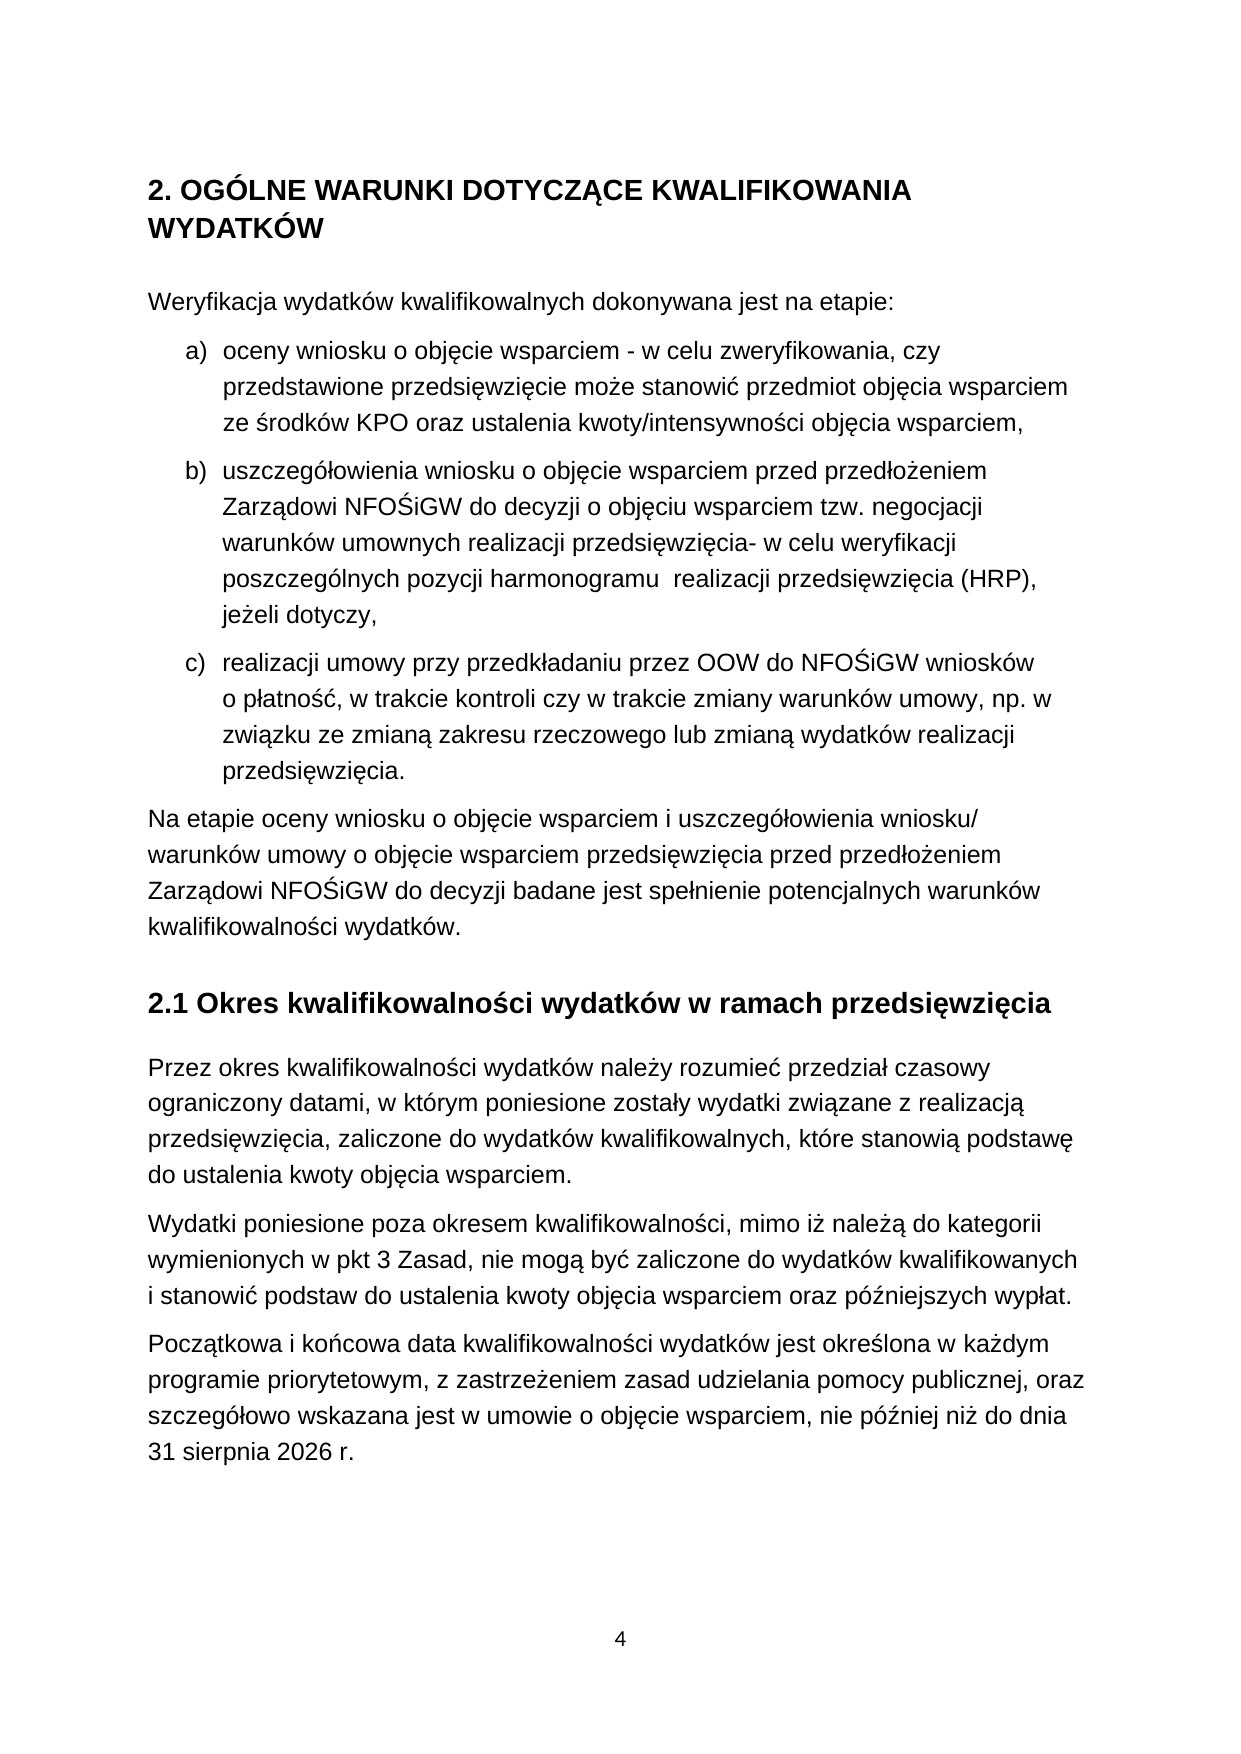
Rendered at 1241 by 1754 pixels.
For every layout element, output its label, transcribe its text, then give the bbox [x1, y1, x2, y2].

list uszczegółowienia wniosku o objęcie wsparciem przed przedłożeniem Zarządowi NFOŚiGW do decyzji o objęciu wsparciem tzw. negocjacji warunków umownych realizacji przedsięwzięcia- w celu weryfikacji poszczególnych pozycji harmonogramu realizacji przedsięwzięcia (HRP), jeżeli dotyczy, [185, 456, 1093, 628]
list Na etapie oceny wniosku o objęcie wsparciem i uszczegółowienia wniosku/ warunków umowy o objęcie wsparciem przedsięwzięcia przed przedłożeniem Zarządowi NFOŚiGW do decyzji badane jest spełnienie potencjalnych warunków kwalifikowalności wydatków. [148, 804, 1093, 941]
subtitle 2. OGÓLNE WARUNKI DOTYCZĄCE KWALIFIKOWANIA WYDATKÓW [148, 173, 1093, 245]
text Przez okres kwalifikowalności wydatków należy rozumieć przedział czasowy ograniczony datami, w którym poniesione zostały wydatki związane z realizacją przedsięwzięcia, zaliczone do wydatków kwalifikowalnych, które stanowią podstawę do ustalenia kwoty objęcia wsparciem. [148, 1052, 1093, 1189]
list realizacji umowy przy przedkładaniu przez OOW do NFOŚiGW wniosków o płatność, w trakcie kontroli czy w trakcie zmiany warunków umowy, np. w związku ze zmianą zakresu rzeczowego lub zmianą wydatków realizacji przedsięwzięcia. [185, 648, 1093, 785]
text Początkowa i końcowa data kwalifikowalności wydatków jest określona w każdym programie priorytetowym, z zastrzeżeniem zasad udzielania pomocy publicznej, oraz szczegółowo wskazana jest w umowie o objęcie wsparciem, nie później niż do dnia 31 sierpnia 2026 r. [148, 1329, 1093, 1466]
text Weryfikacja wydatków kwalifikowalnych dokonywana jest na etapie: [148, 287, 1093, 316]
subtitle 2.1 Okres kwalifikowalności wydatków w ramach przedsięwzięcia [148, 986, 1093, 1019]
text Wydatki poniesione poza okresem kwalifikowalności, mimo iż należą do kategorii wymienionych w pkt 3 Zasad, nie mogą być zaliczone do wydatków kwalifikowanych i stanowić podstaw do ustalenia kwoty objęcia wsparciem oraz późniejszych wypłat. [148, 1209, 1093, 1309]
list oceny wniosku o objęcie wsparciem - w celu zweryfikowania, czy przedstawione przedsięwzięcie może stanowić przedmiot objęcia wsparciem ze środków KPO oraz ustalenia kwoty/intensywności objęcia wsparciem, [185, 336, 1093, 436]
